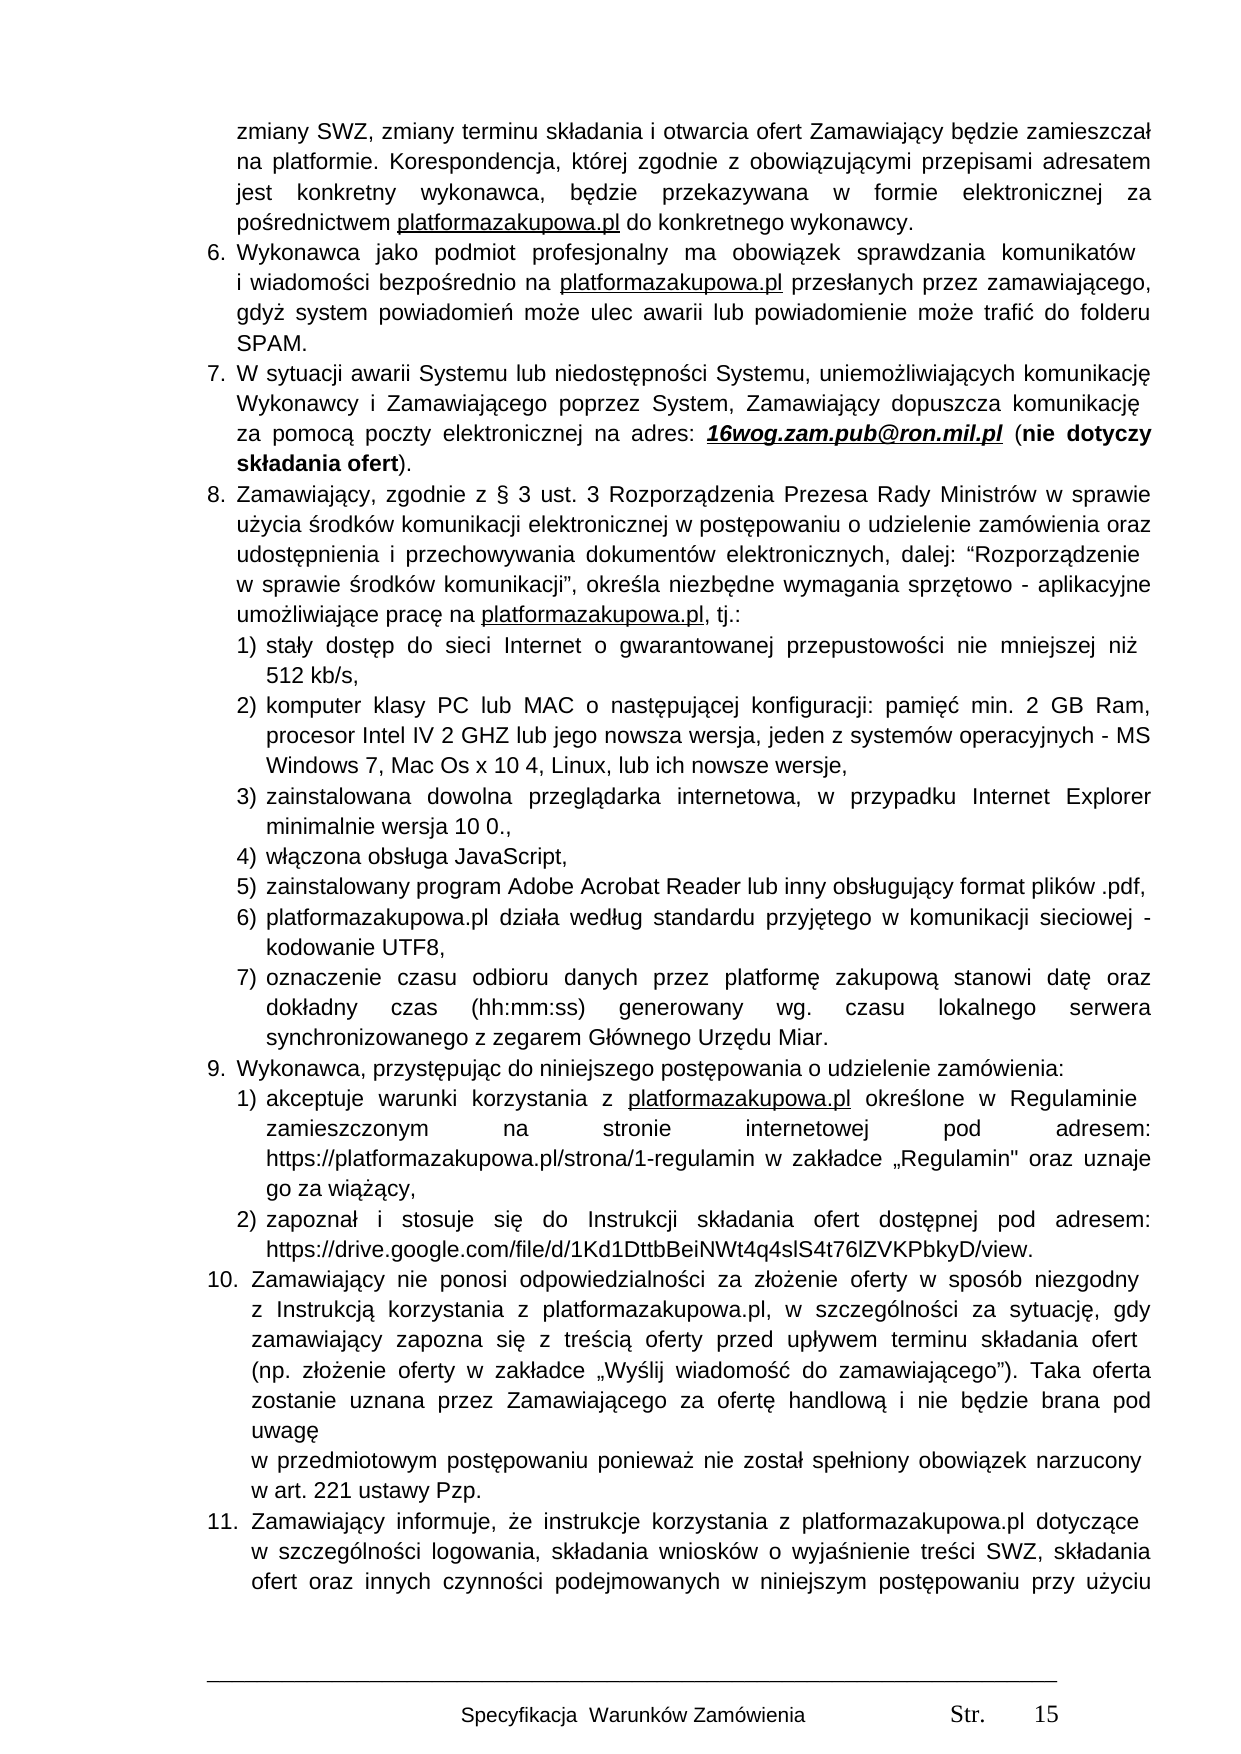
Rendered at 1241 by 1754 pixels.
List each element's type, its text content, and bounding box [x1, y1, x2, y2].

list zainstalowana dowolna przeglądarka internetowa, w przypadku Internet Explorer minimalnie wersja 10 0., [236, 783, 1152, 839]
list Wykonawca jako podmiot profesjonalny ma obowiązek sprawdzania komunikatów i wiadomości bezpośrednio na platformazakupowa.pl przesłanych przez zamawiającego, gdyż system powiadomień może ulec awarii lub powiadomienie może trafić do folderu SPAM. [207, 239, 1152, 356]
list komputer klasy PC lub MAC o następującej konfiguracji: pamięć min. 2 GB Ram, procesor Intel IV 2 GHZ lub jego nowsza wersja, jeden z systemów operacyjnych - MS Windows 7, Mac Os x 10 4, Linux, lub ich nowsze wersje, [236, 692, 1152, 779]
list oznaczenie czasu odbioru danych przez platformę zakupową stanowi datę oraz dokładny czas (hh:mm:ss) generowany wg. czasu lokalnego serwera synchronizowanego z zegarem Głównego Urzędu Miar. [236, 964, 1152, 1051]
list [207, 1508, 1152, 1594]
list stały dostęp do sieci Internet o gwarantowanej przepustowości nie mniejszej niż 512 kb/s, [236, 632, 1152, 688]
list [207, 118, 1152, 235]
list Wykonawca, przystępując do niniejszego postępowania o udzielenie zamówienia: [207, 1054, 1152, 1081]
list akceptuje warunki korzystania z platformazakupowa.pl określone w Regulaminie zamieszczonym na stronie internetowej pod adresem: https://platformazakupowa.pl/strona/1-regulamin w zakładce „Regulamin" oraz uznaje go za wiążący, [236, 1085, 1152, 1202]
list zapoznał i stosuje się do Instrukcji składania ofert dostępnej pod adresem: https://drive.google.com/file/d/1Kd1DttbBeiNWt4q4slS4t76lZVKPbkyD/view. [236, 1206, 1152, 1262]
list platformazakupowa.pl działa według standardu przyjętego w komunikacji sieciowej - kodowanie UTF8, [236, 903, 1152, 960]
list W sytuacji awarii Systemu lub niedostępności Systemu, uniemożliwiających komunikację Wykonawcy i Zamawiającego poprzez System, Zamawiający dopuszcza komunikację za pomocą poczty elektronicznej na adres: 16wog.zam.pub@ron.mil.pl (nie dotyczy składania ofert). [207, 360, 1152, 477]
list zainstalowany program Adobe Acrobat Reader lub inny obsługujący format plików .pdf, [236, 873, 1152, 900]
list Zamawiający nie ponosi odpowiedzialności za złożenie oferty w sposób niezgodny z Instrukcją korzystania z platformazakupowa.pl, w szczególności za sytuację, gdy zamawiający zapozna się z treścią oferty przed upływem terminu składania ofert (np. złożenie oferty w zakładce „Wyślij wiadomość do zamawiającego”). Taka oferta zostanie uznana przez Zamawiającego za ofertę handlową i nie będzie brana pod uwagę w przedmiotowym postępowaniu ponieważ nie został spełniony obowiązek narzucony w art. 221 ustawy Pzp. [207, 1266, 1152, 1504]
list Zamawiający, zgodnie z § 3 ust. 3 Rozporządzenia Prezesa Rady Ministrów w sprawie użycia środków komunikacji elektronicznej w postępowaniu o udzielenie zamówienia oraz udostępnienia i przechowywania dokumentów elektronicznych, dalej: “Rozporządzenie w sprawie środków komunikacji”, określa niezbędne wymagania sprzętowo - aplikacyjne umożliwiające pracę na platformazakupowa.pl, tj.: [207, 481, 1152, 628]
list włączona obsługa JavaScript, [236, 843, 1152, 869]
